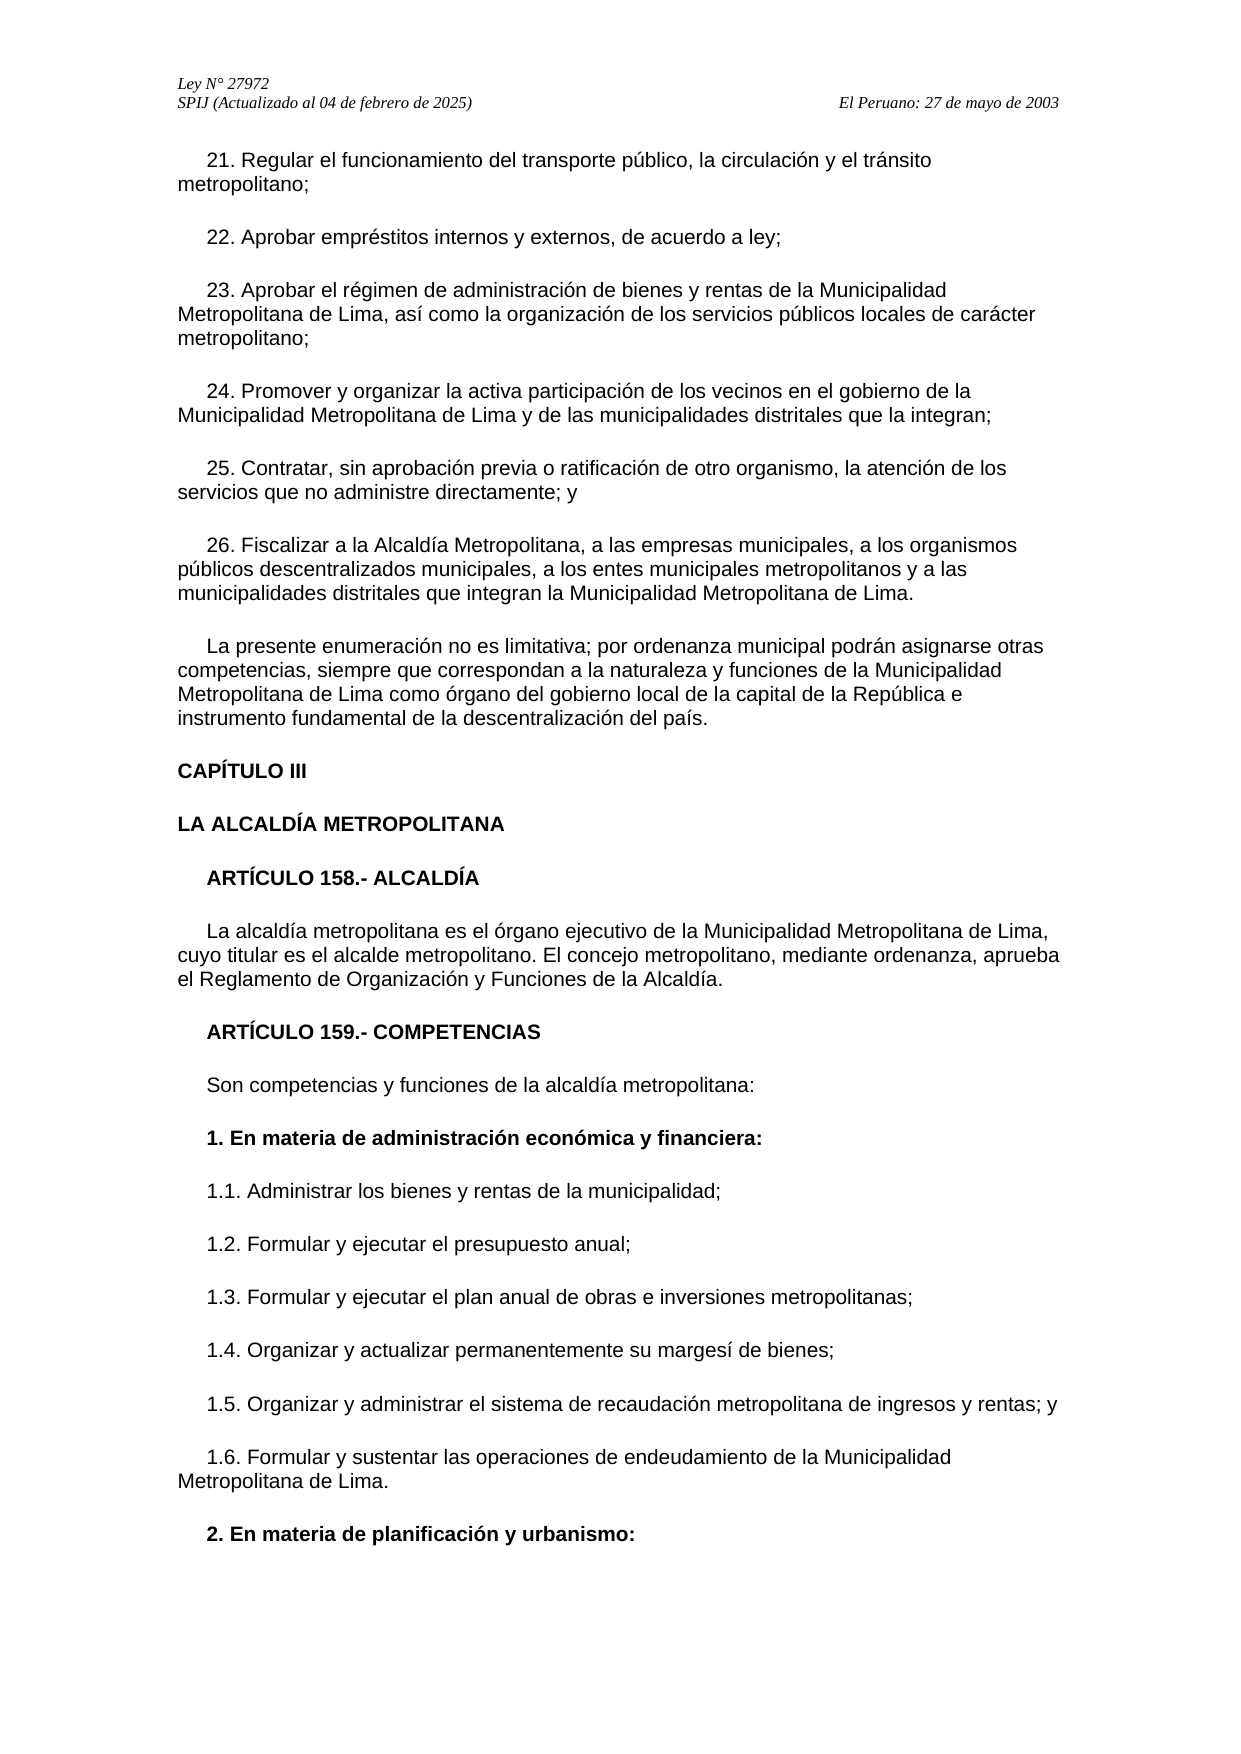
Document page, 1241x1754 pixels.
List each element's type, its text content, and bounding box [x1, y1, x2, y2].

text 24. Promover y organizar la activa participación de los vecinos en el gobierno de la Municipalidad Metropolitana de Lima y de las municipalidades distritales que la integran; [177, 379, 1063, 427]
text 21. Regular el funcionamiento del transporte público, la circulación y el tránsito metropolitano; [177, 148, 1063, 196]
text 1. En materia de administración económica y financiera: [177, 1126, 1063, 1150]
text 1.5. Organizar y administrar el sistema de recaudación metropolitana de ingresos y rentas; y [177, 1391, 1063, 1415]
text La alcaldía metropolitana es el órgano ejecutivo de la Municipalidad Metropolitana de Lima, cuyo titular es el alcalde metropolitano. El concejo metropolitano, mediante ordenanza, aprueba el Reglamento de Organización y Funciones de la Alcaldía. [177, 918, 1063, 990]
text 1.4. Organizar y actualizar permanentemente su margesí de bienes; [177, 1338, 1063, 1362]
text 25. Contratar, sin aprobación previa o ratificación de otro organismo, la atención de los servicios que no administre directamente; y [177, 456, 1063, 504]
text 1.6. Formular y sustentar las operaciones de endeudamiento de la Municipalidad Metropolitana de Lima. [177, 1444, 1063, 1492]
text 26. Fiscalizar a la Alcaldía Metropolitana, a las empresas municipales, a los organismos públicos descentralizados municipales, a los entes municipales metropolitanos y a las municipalidades distritales que integran la Municipalidad Metropolitana de Lima. [177, 533, 1063, 605]
text ARTÍCULO 159.- COMPETENCIAS [177, 1019, 1063, 1043]
text 22. Aprobar empréstitos internos y externos, de acuerdo a ley; [177, 225, 1063, 249]
text CAPÍTULO III [177, 759, 1063, 783]
text Son competencias y funciones de la alcaldía metropolitana: [177, 1073, 1063, 1097]
text 23. Aprobar el régimen de administración de bienes y rentas de la Municipalidad Metropolitana de Lima, así como la organización de los servicios públicos locales de carácter metropolitano; [177, 278, 1063, 350]
text La presente enumeración no es limitativa; por ordenanza municipal podrán asignarse otras competencias, siempre que correspondan a la naturaleza y funciones de la Municipalidad Metropolitana de Lima como órgano del gobierno local de la capital de la República e instrumento fundamental de la descentralización del país. [177, 634, 1063, 730]
text 1.3. Formular y ejecutar el plan anual de obras e inversiones metropolitanas; [177, 1285, 1063, 1309]
text LA ALCALDÍA METROPOLITANA [177, 812, 1063, 836]
text ARTÍCULO 158.- ALCALDÍA [177, 865, 1063, 889]
text 1.1. Administrar los bienes y rentas de la municipalidad; [177, 1179, 1063, 1203]
text 2. En materia de planificación y urbanismo: [177, 1522, 1063, 1546]
text 1.2. Formular y ejecutar el presupuesto anual; [177, 1232, 1063, 1256]
